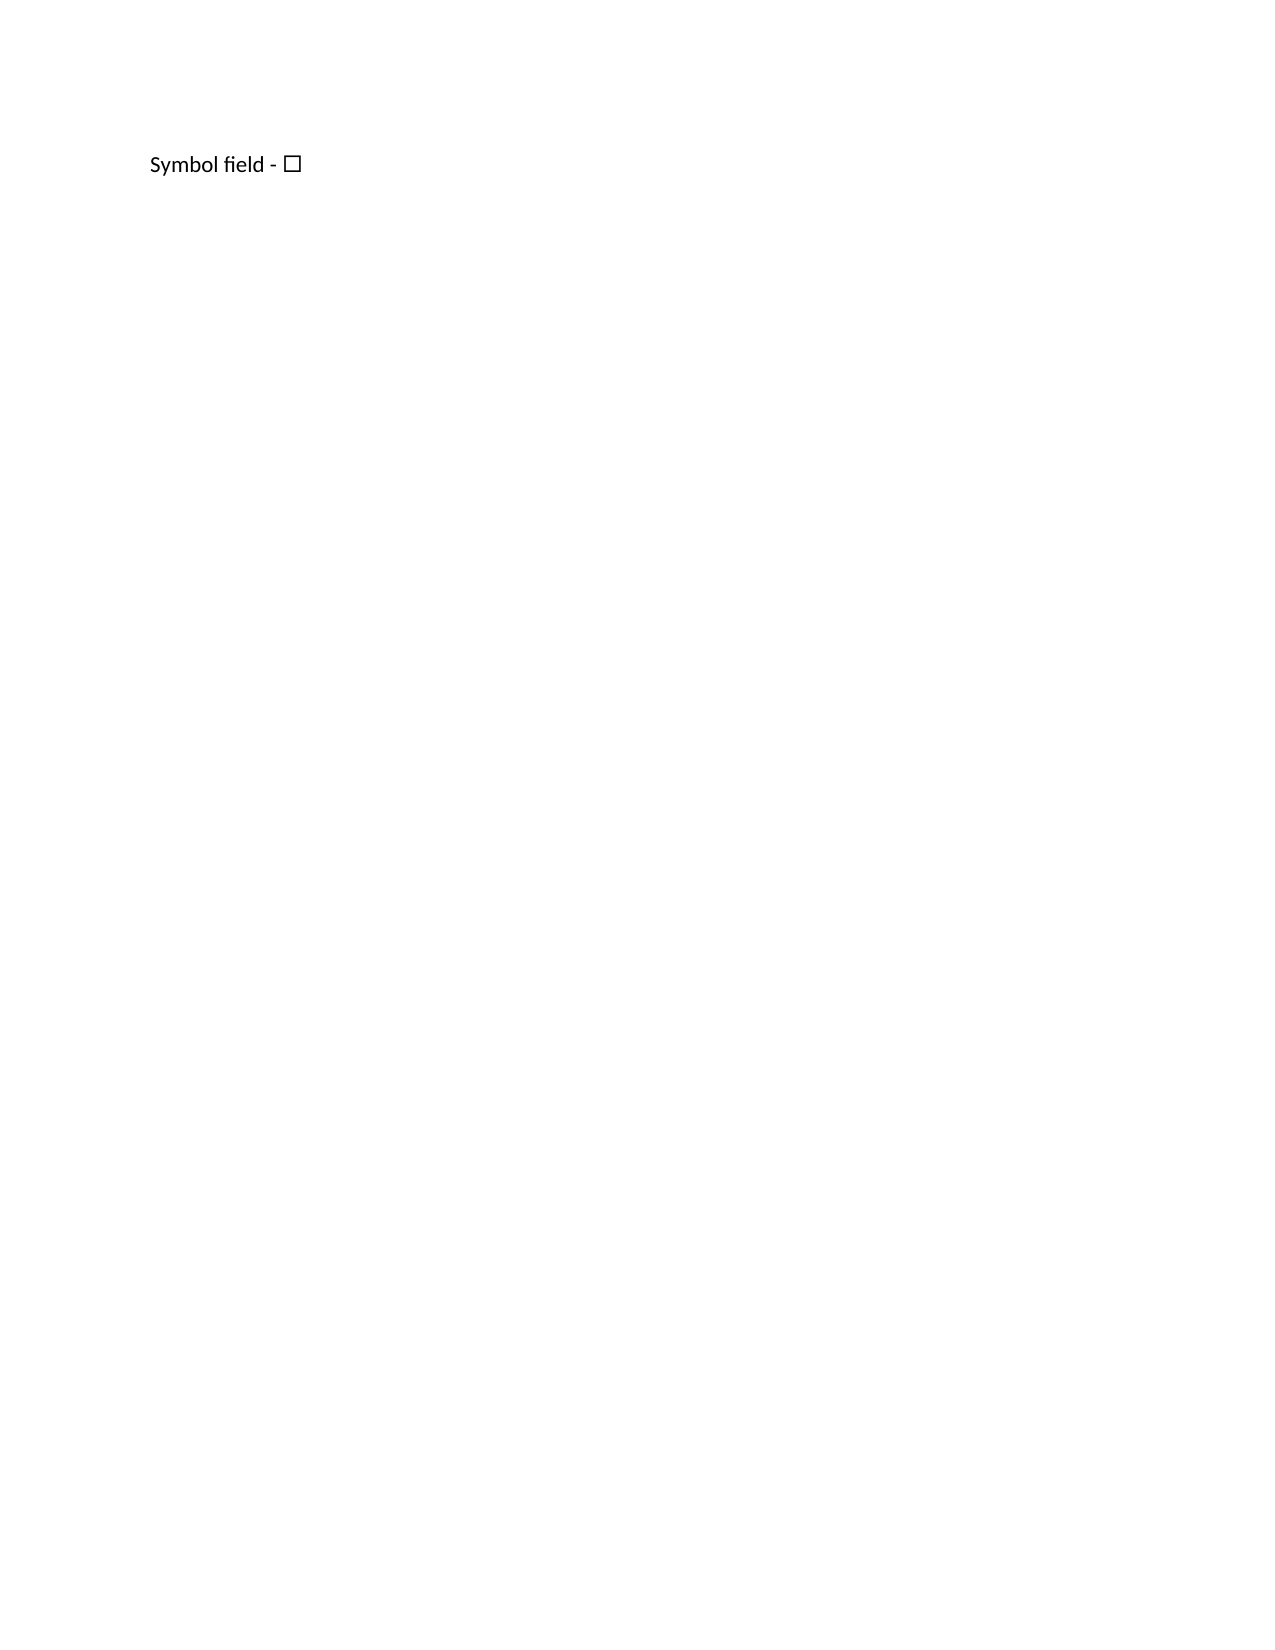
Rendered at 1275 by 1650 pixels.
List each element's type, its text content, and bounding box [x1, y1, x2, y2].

text Symbol field - [150, 150, 1125, 178]
